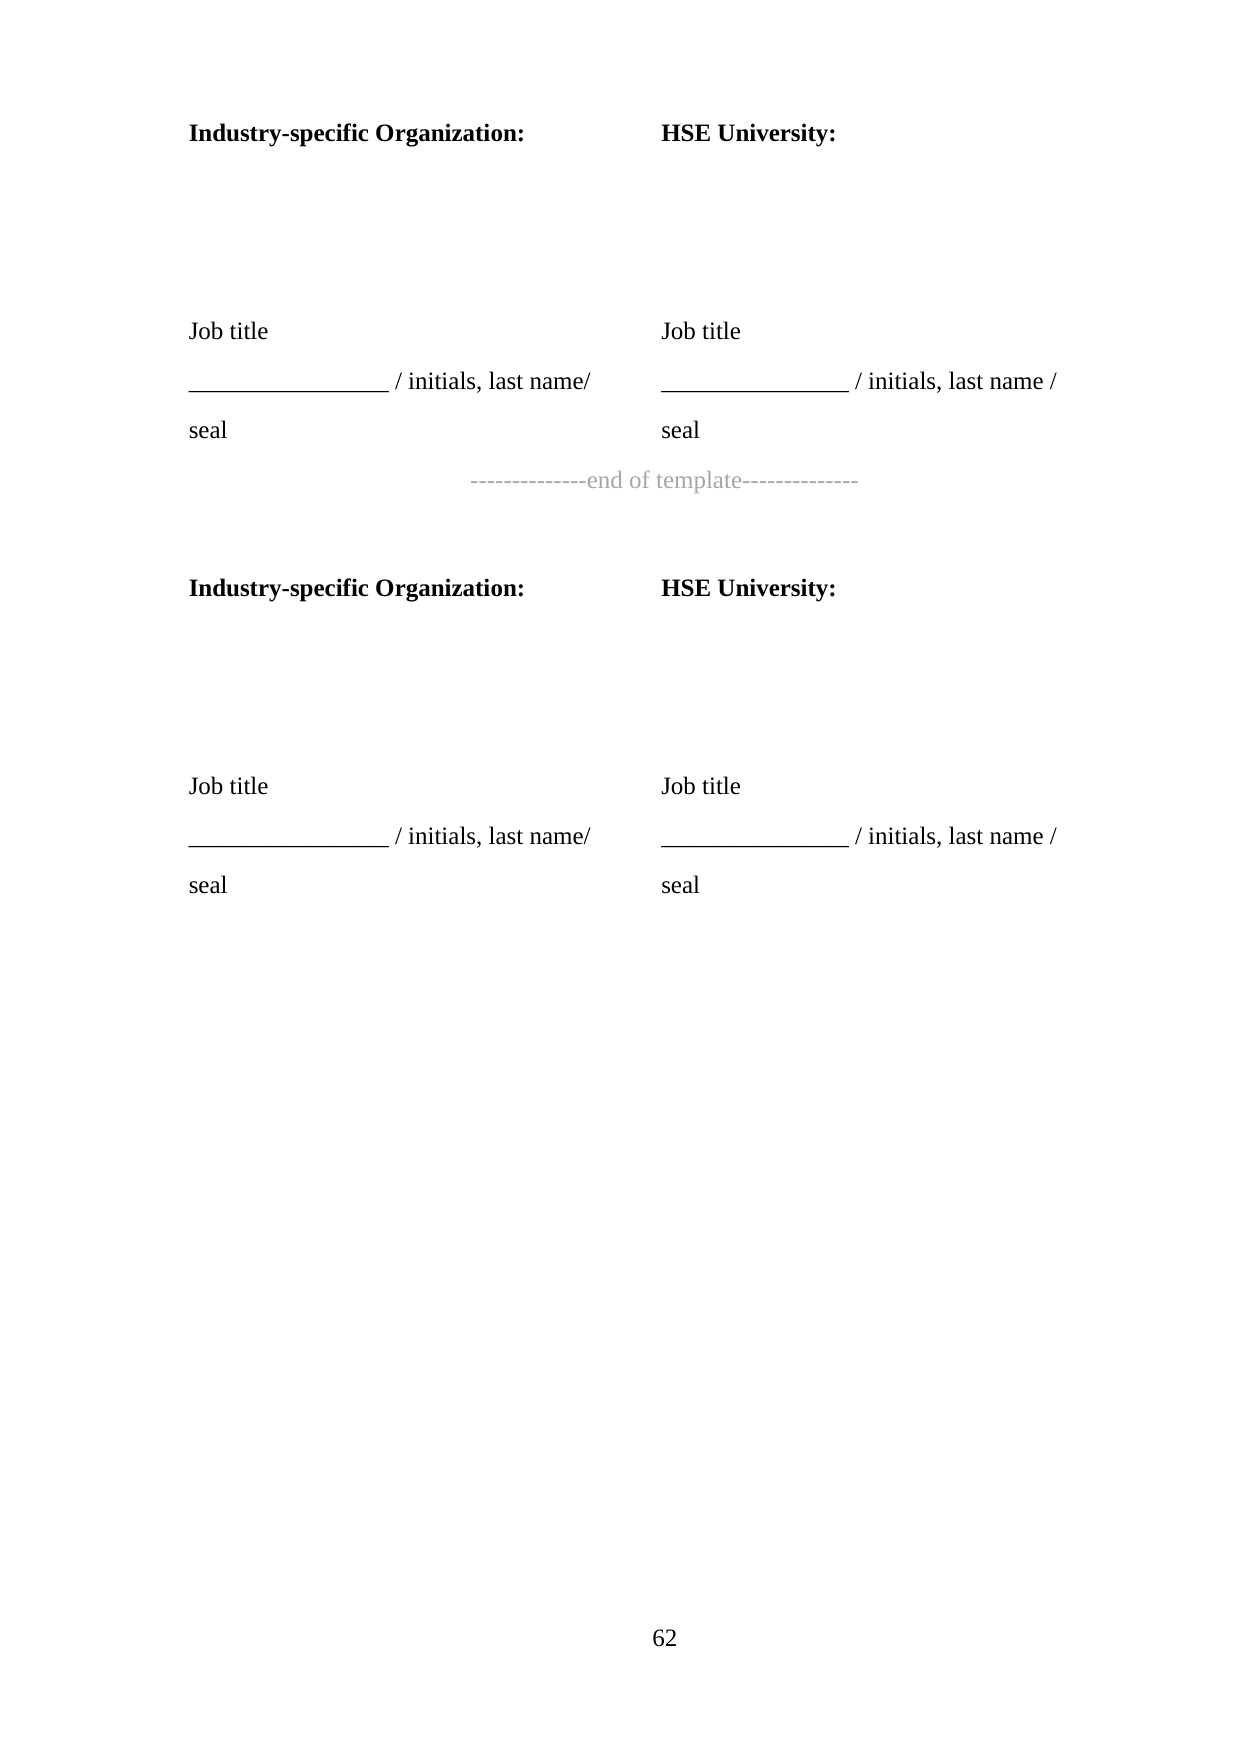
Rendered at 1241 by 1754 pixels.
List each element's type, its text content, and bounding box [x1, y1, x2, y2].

table_header HSE University: [650, 573, 1152, 771]
table_cell Job title _______________ / initials, last name / seal [650, 771, 1152, 920]
table_header Industry-specific Organization: [177, 118, 650, 316]
table_header HSE University: [650, 118, 1152, 316]
table_cell Job title ________________ / initials, last name/ seal [177, 771, 650, 920]
table_cell Job title ________________ / initials, last name/ seal [177, 316, 650, 465]
text --------------end of template-------------- [177, 465, 1152, 494]
table_header Industry-specific Organization: [177, 573, 650, 771]
table_cell Job title _______________ / initials, last name / seal [650, 316, 1152, 465]
